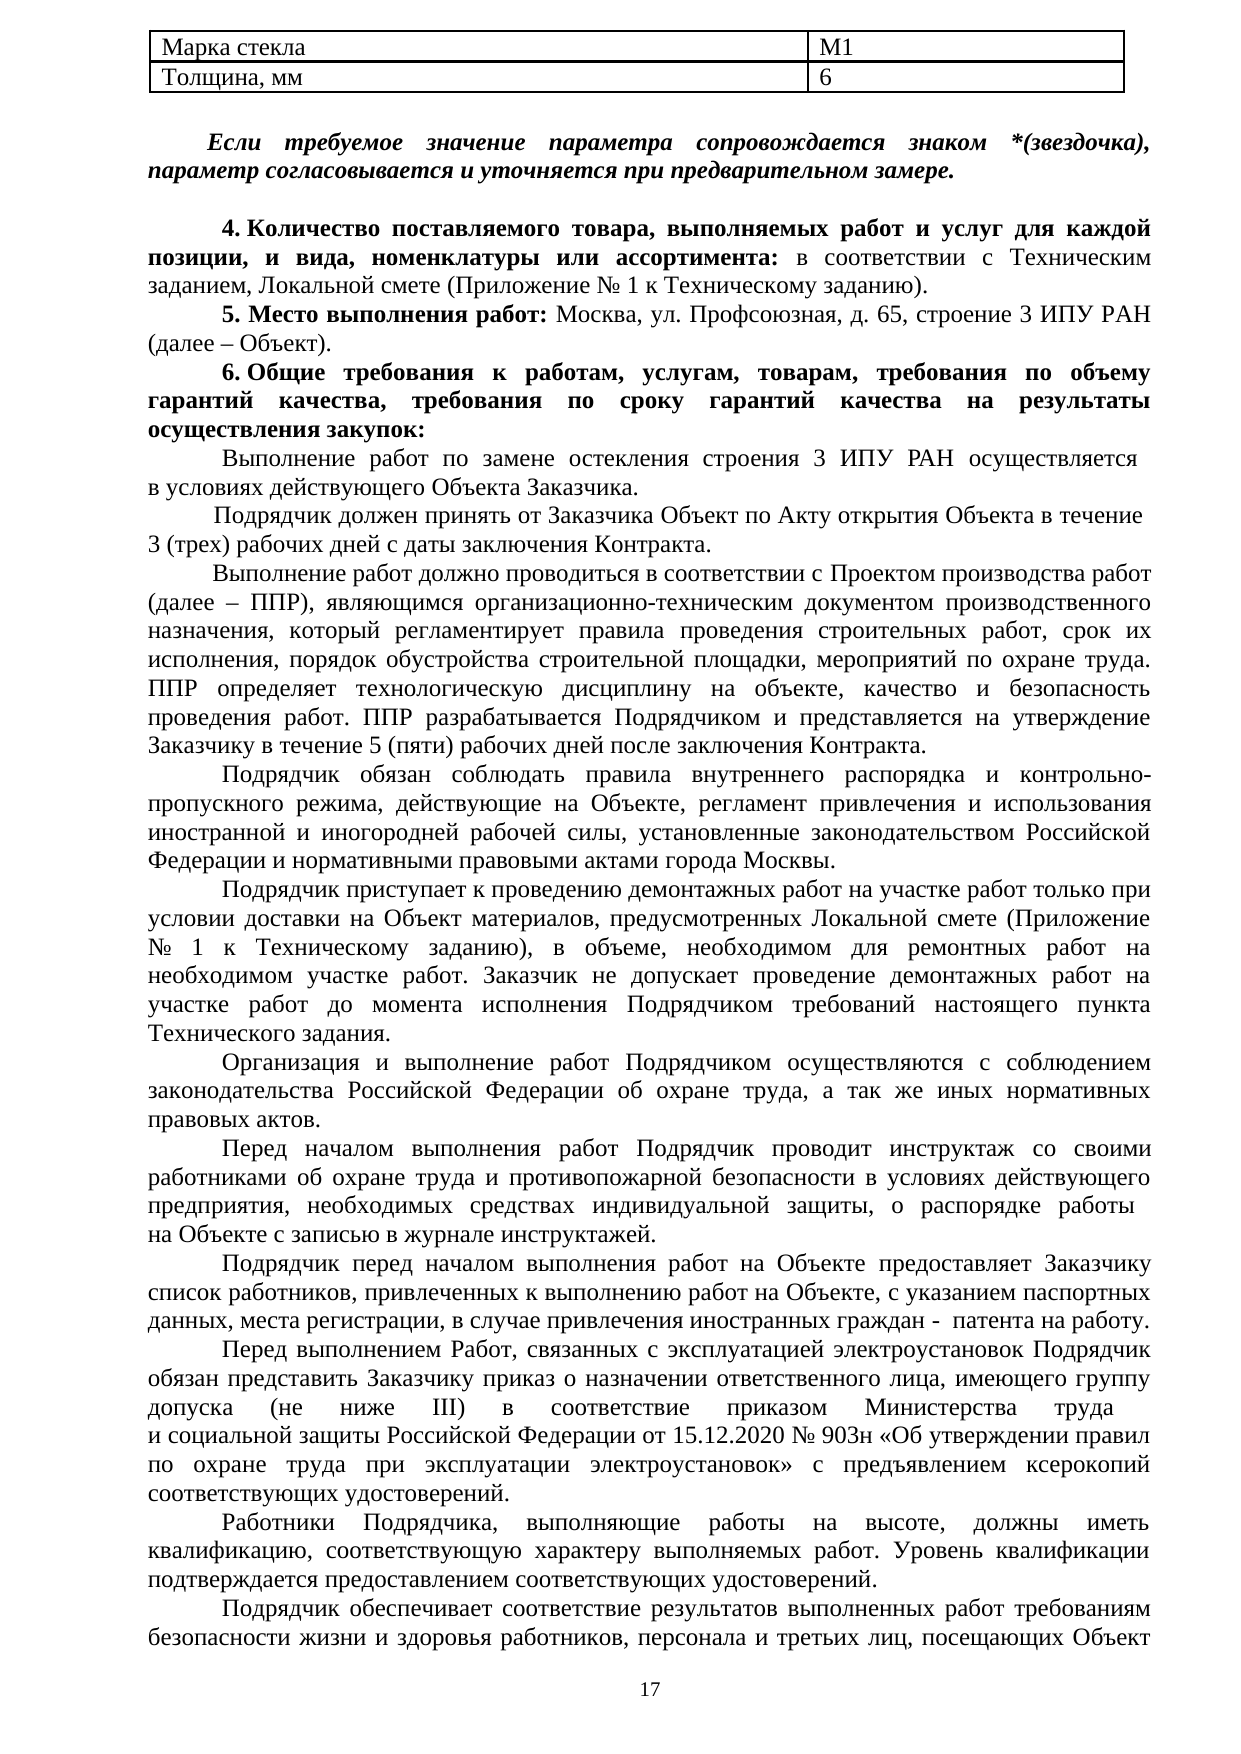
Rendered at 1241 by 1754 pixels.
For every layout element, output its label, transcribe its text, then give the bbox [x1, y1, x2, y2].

text Выполнение работ по замене остекления строения 3 ИПУ РАН осуществляется в условиях действующего Объекта Заказчика. [148, 443, 1152, 501]
text Подрядчик обязан соблюдать правила внутреннего распорядка и контрольно-пропускного режима, действующие на Объекте, регламент привлечения и использования иностранной и иногородней рабочей силы, установленные законодательством Российской Федерации и нормативными правовыми актами города Москвы. [148, 759, 1152, 874]
text Организация и выполнение работ Подрядчиком осуществляются с соблюдением законодательства Российской Федерации об охране труда, а так же иных нормативных правовых актов. [148, 1047, 1152, 1133]
text Выполнение работ должно проводиться в соответствии с Проектом производства работ (далее – ППР), являющимся организационно-техническим документом производственного назначения, который регламентирует правила проведения строительных работ, срок их исполнения, порядок обустройства строительной площадки, мероприятий по охране труда. ППР определяет технологическую дисциплину на объекте, качество и безопасность проведения работ. ППР разрабатывается Подрядчиком и представляется на утверждение Заказчику в течение 5 (пяти) рабочих дней после заключения Контракта. [148, 558, 1152, 759]
table_cell Толщина, мм [151, 63, 807, 91]
text Подрядчик перед началом выполнения работ на Объекте предоставляет Заказчику список работников, привлеченных к выполнению работ на Объекте, с указанием паспортных данных, места регистрации, в случае привлечения иностранных граждан - патента на работу. [148, 1248, 1152, 1334]
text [148, 1593, 1152, 1651]
table_cell Марка стекла [151, 32, 807, 60]
text 6. Общие требования к работам, услугам, товарам, требования по объему гарантий качества, требования по сроку гарантий качества на результаты осуществления закупок: [148, 357, 1152, 443]
text Работники Подрядчика, выполняющие работы на высоте, должны иметь квалификацию, соответствующую характеру выполняемых работ. Уровень квалификации подтверждается предоставлением соответствующих удостоверений. [148, 1507, 1151, 1593]
text 4. Количество поставляемого товара, выполняемых работ и услуг для каждой позиции, и вида, номенклатуры или ассортимента: в соответствии с Техническим заданием, Локальной смете (Приложение № 1 к Техническому заданию). [148, 213, 1152, 299]
text 5. Место выполнения работ: Москва, ул. Профсоюзная, д. 65, строение 3 ИПУ РАН (далее – Объект). [148, 299, 1152, 357]
text Если требуемое значение параметра сопровождается знаком *(звездочка), параметр согласовывается и уточняется при предварительном замере. [148, 127, 1152, 184]
text Подрядчик должен принять от Заказчика Объект по Акту открытия Объекта в течение 3 (трех) рабочих дней с даты заключения Контракта. [148, 501, 1152, 558]
table_cell М1 [809, 32, 1123, 60]
text Перед выполнением Работ, связанных с эксплуатацией электроустановок Подрядчик обязан представить Заказчику приказ о назначении ответственного лица, имеющего группу допуска (не ниже III) в соответствие приказом Министерства труда и социальной защиты Российской Федерации от 15.12.2020 № 903н «Об утверждении правил по охране труда при эксплуатации электроустановок» с предъявлением ксерокопий соответствующих удостоверений. [148, 1334, 1152, 1507]
text Подрядчик приступает к проведению демонтажных работ на участке работ только при условии доставки на Объект материалов, предусмотренных Локальной смете (Приложение № 1 к Техническому заданию), в объеме, необходимом для ремонтных работ на необходимом участке работ. Заказчик не допускает проведение демонтажных работ на участке работ до момента исполнения Подрядчиком требований настоящего пункта Технического задания. [148, 874, 1152, 1047]
text Перед началом выполнения работ Подрядчик проводит инструктаж со своими работниками об охране труда и противопожарной безопасности в условиях действующего предприятия, необходимых средствах индивидуальной защиты, о распорядке работы на Объекте с записью в журнале инструктажей. [148, 1133, 1152, 1248]
table_cell 6 [809, 63, 1123, 91]
